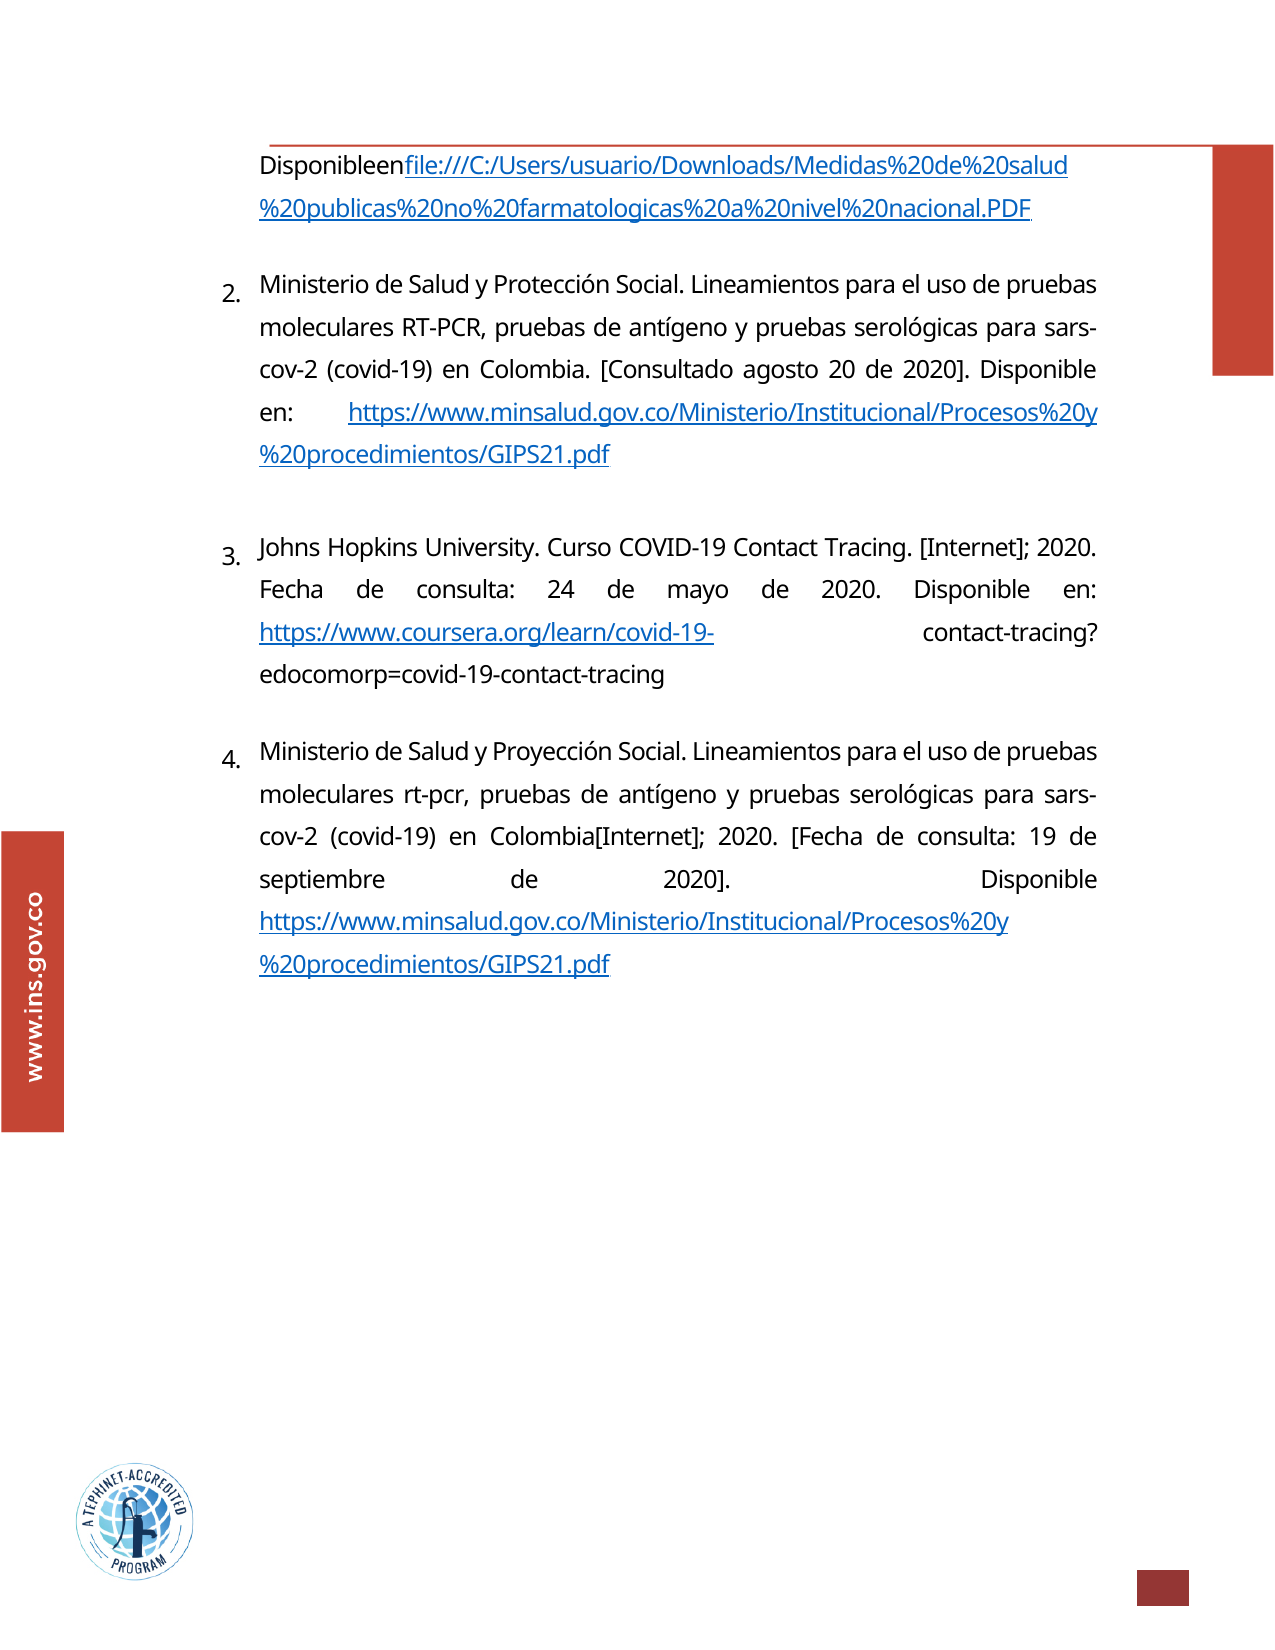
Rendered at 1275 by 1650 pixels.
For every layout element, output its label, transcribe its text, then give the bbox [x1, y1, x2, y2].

list Ministerio de Salud y Protección Social. Lineamientos para el uso de pruebas moleculares RT-PCR, pruebas de antígeno y pruebas serológicas para sars-cov-2 (covid-19) en Colombia. [Consultado agosto 20 de 2020]. Disponible en: https://www.minsalud.gov.co/Ministerio/Institucional/Procesos%20y%20procedimientos/GIPS21.pdf [221, 267, 1098, 479]
list Johns Hopkins University. Curso COVID-19 Contact Tracing. [Internet]; 2020. Fecha de consulta: 24 de mayo de 2020. Disponible en: https://www.coursera.org/learn/covid-19- contact-tracing?edocomorp=covid-19-contact-tracing [221, 530, 1098, 700]
list Ministerio de Salud y Proyección Social. Lineamientos para el uso de pruebas moleculares rt-pcr, pruebas de antígeno y pruebas serológicas para sars-cov-2 (covid-19) en Colombia[Internet]; 2020. [Fecha de consulta: 19 de septiembre de 2020]. Disponible https://www.minsalud.gov.co/Ministerio/Institucional/Procesos%20y%20procedimientos/GIPS21.pdf [221, 734, 1098, 989]
picture [1, 0, 1274, 1647]
